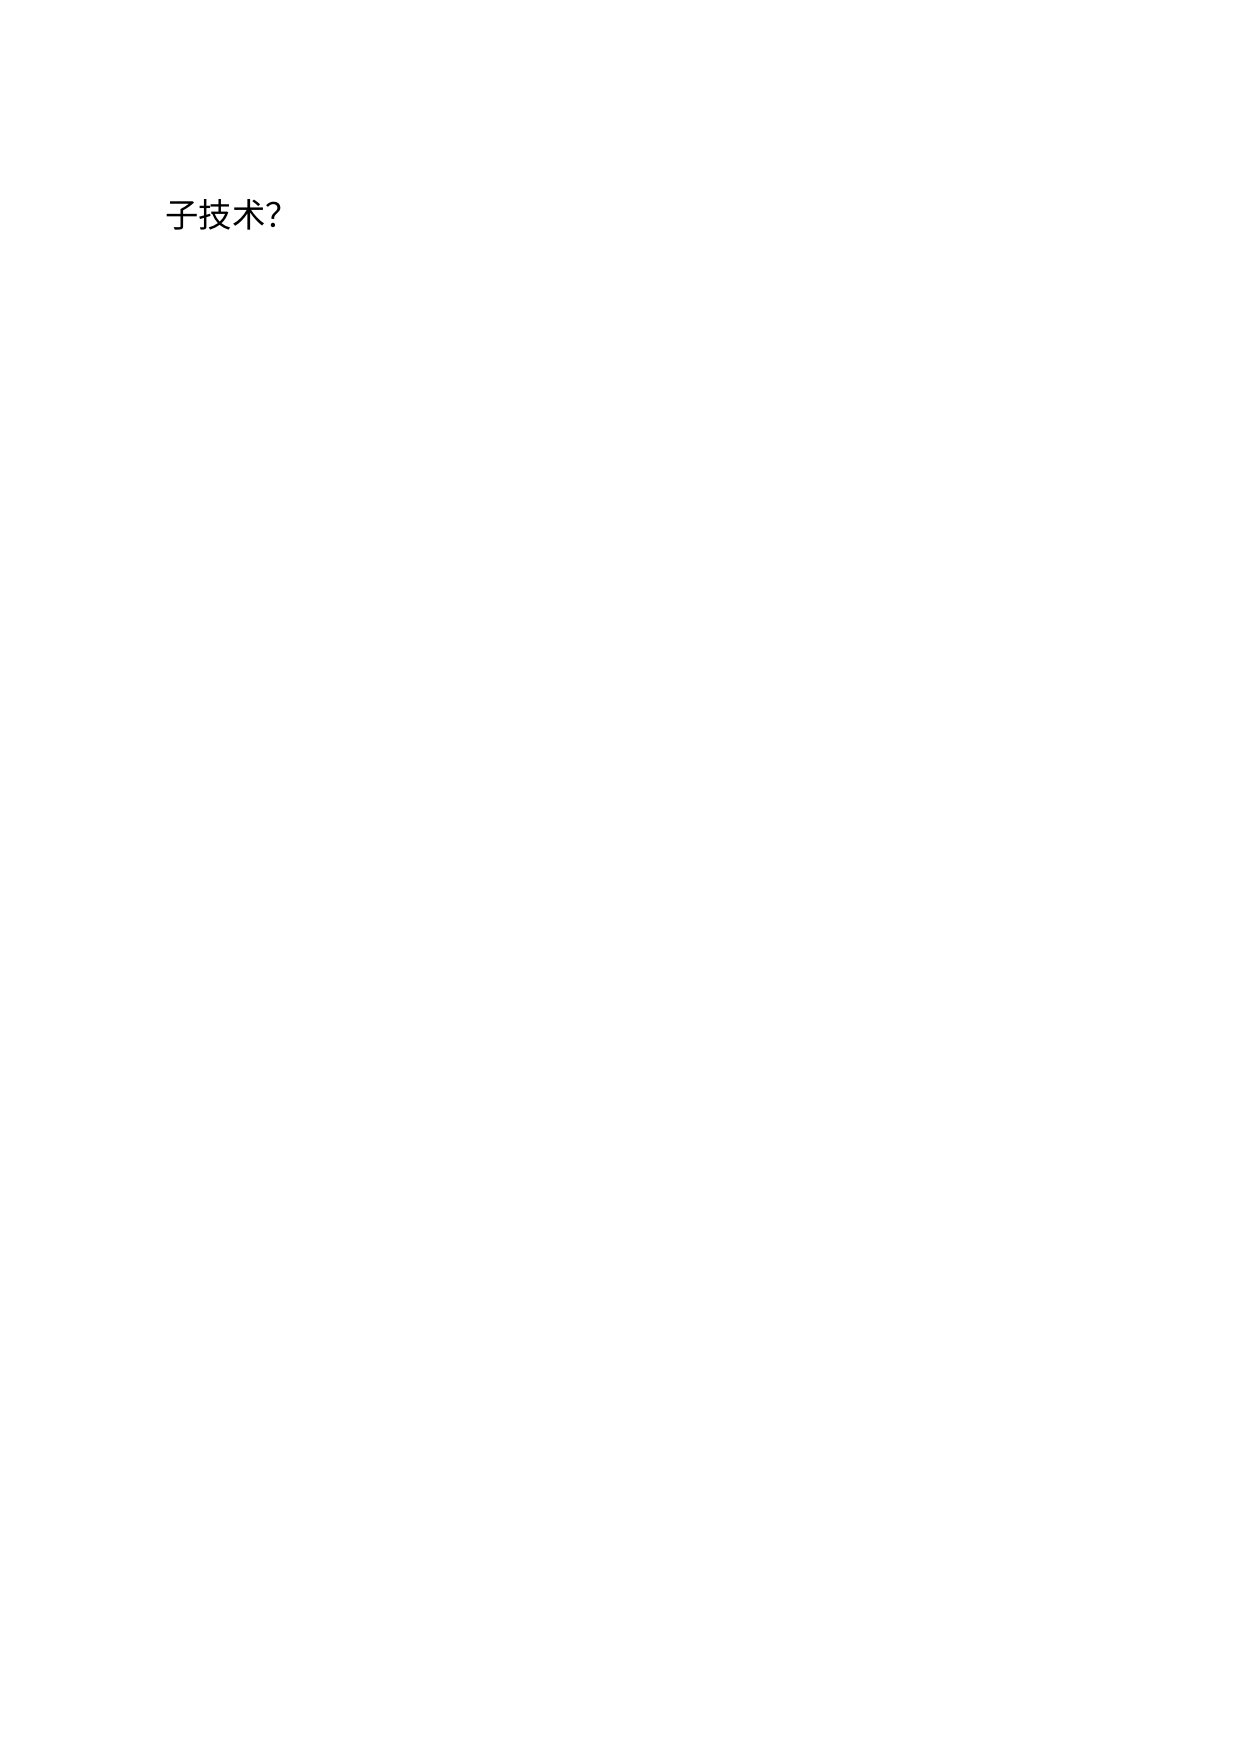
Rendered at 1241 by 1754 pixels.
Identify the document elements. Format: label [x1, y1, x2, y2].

text [165, 177, 1087, 240]
